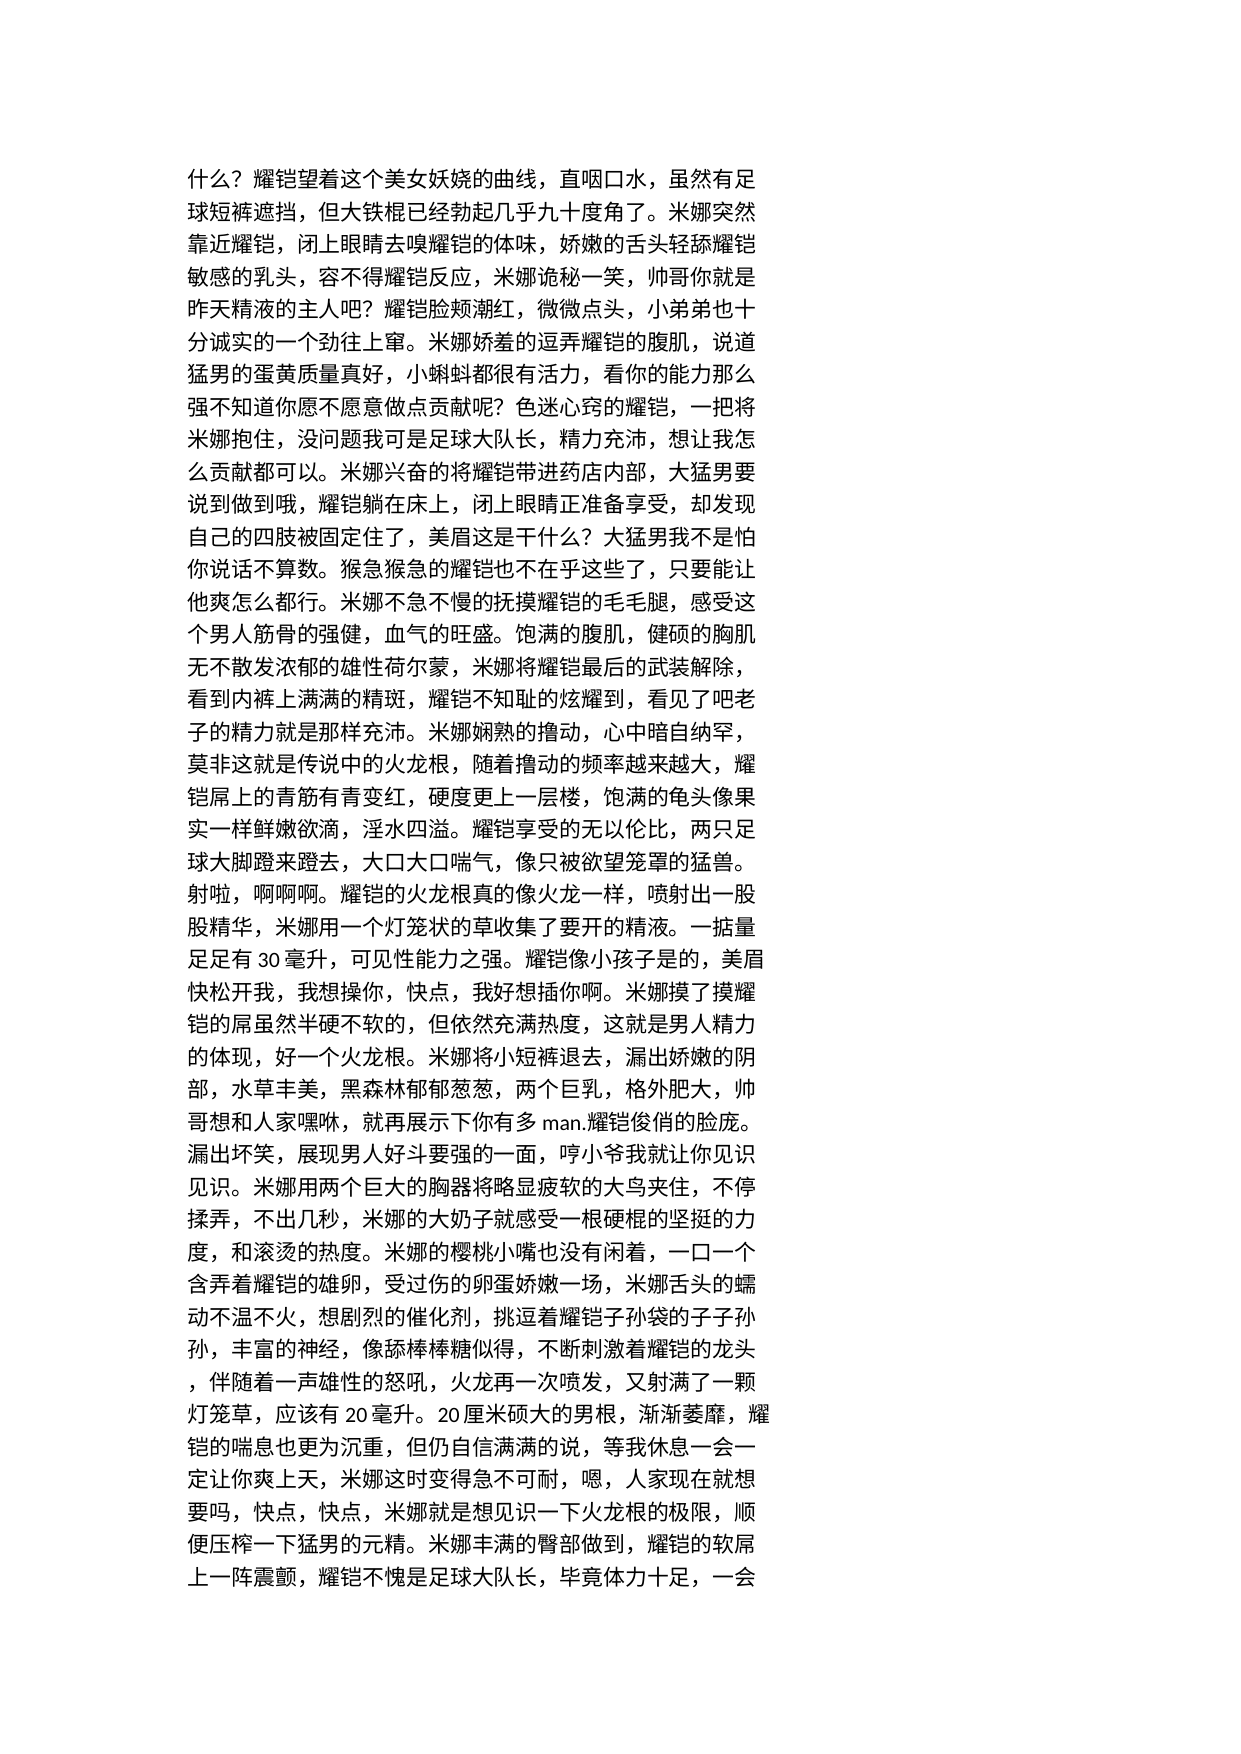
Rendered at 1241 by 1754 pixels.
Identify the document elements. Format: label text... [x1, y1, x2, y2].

text 敏感的乳头，容不得耀铠反应，米娜诡秘一笑，帅哥你就是 [187, 259, 1053, 292]
text 球大脚蹬来蹬去，大口大口喘气，像只被欲望笼罩的猛兽。 [187, 844, 1053, 877]
text 靠近耀铠，闭上眼睛去嗅耀铠的体味，娇嫩的舌头轻舔耀铠 [187, 227, 1053, 259]
text 股精华，米娜用一个灯笼状的草收集了要开的精液。一掂量 [187, 909, 1053, 942]
text 含弄着耀铠的雄卵，受过伤的卵蛋娇嫩一场，米娜舌头的蠕 [187, 1267, 1053, 1299]
text 米娜抱住，没问题我可是足球大队长，精力充沛，想让我怎 [187, 422, 1053, 454]
text 个男人筋骨的强健，血气的旺盛。饱满的腹肌，健硕的胸肌 [187, 617, 1053, 649]
text 的体现，好一个火龙根。米娜将小短裤退去，漏出娇嫩的阴 [187, 1039, 1053, 1072]
text 足足有30毫升，可见性能力之强。耀铠像小孩子是的，美眉 [187, 942, 1053, 974]
text 要吗，快点，快点，米娜就是想见识一下火龙根的极限，顺 [187, 1494, 1053, 1527]
text 便压榨一下猛男的元精。米娜丰满的臀部做到，耀铠的软屌 [187, 1527, 1053, 1559]
text 哥想和人家嘿咻，就再展示下你有多man.耀铠俊俏的脸庞。 [187, 1104, 1053, 1137]
text 快松开我，我想操你，快点，我好想插你啊。米娜摸了摸耀 [187, 974, 1053, 1007]
text 见识。米娜用两个巨大的胸器将略显疲软的大鸟夹住，不停 [187, 1169, 1053, 1202]
text 铠的屌虽然半硬不软的，但依然充满热度，这就是男人精力 [187, 1007, 1053, 1039]
text 看到内裤上满满的精斑，耀铠不知耻的炫耀到，看见了吧老 [187, 682, 1053, 714]
text 子的精力就是那样充沛。米娜娴熟的撸动，心中暗自纳罕， [187, 714, 1053, 747]
text 莫非这就是传说中的火龙根，随着撸动的频率越来越大，耀 [187, 747, 1053, 779]
text 他爽怎么都行。米娜不急不慢的抚摸耀铠的毛毛腿，感受这 [187, 584, 1053, 617]
text 强不知道你愿不愿意做点贡献呢？色迷心窍的耀铠，一把将 [187, 389, 1053, 422]
text 铠屌上的青筋有青变红，硬度更上一层楼，饱满的龟头像果 [187, 779, 1053, 812]
text 铠的喘息也更为沉重，但仍自信满满的说，等我休息一会一 [187, 1429, 1053, 1462]
text 你说话不算数。猴急猴急的耀铠也不在乎这些了，只要能让 [187, 552, 1053, 584]
text 实一样鲜嫩欲滴，淫水四溢。耀铠享受的无以伦比，两只足 [187, 812, 1053, 844]
text 动不温不火，想剧烈的催化剂，挑逗着耀铠子孙袋的子子孙 [187, 1299, 1053, 1332]
text 揉弄，不出几秒，米娜的大奶子就感受一根硬棍的坚挺的力 [187, 1202, 1053, 1234]
text 射啦，啊啊啊。耀铠的火龙根真的像火龙一样，喷射出一股 [187, 877, 1053, 909]
text 猛男的蛋黄质量真好，小蝌蚪都很有活力，看你的能力那么 [187, 357, 1053, 389]
text 孙，丰富的神经，像舔棒棒糖似得，不断刺激着耀铠的龙头 [187, 1332, 1053, 1364]
text 灯笼草，应该有20毫升。20厘米硕大的男根，渐渐萎靡，耀 [187, 1397, 1053, 1429]
text 球短裤遮挡，但大铁棍已经勃起几乎九十度角了。米娜突然 [187, 194, 1053, 227]
text 上一阵震颤，耀铠不愧是足球大队长，毕竟体力十足，一会 [187, 1559, 1053, 1592]
text 昨天精液的主人吧？耀铠脸颊潮红，微微点头，小弟弟也十 [187, 292, 1053, 324]
text ，伴随着一声雄性的怒吼，火龙再一次喷发，又射满了一颗 [187, 1364, 1053, 1397]
text 漏出坏笑，展现男人好斗要强的一面，哼小爷我就让你见识 [187, 1137, 1053, 1169]
text 度，和滚烫的热度。米娜的樱桃小嘴也没有闲着，一口一个 [187, 1234, 1053, 1267]
text 说到做到哦，耀铠躺在床上，闭上眼睛正准备享受，却发现 [187, 487, 1053, 519]
text 自己的四肢被固定住了，美眉这是干什么？大猛男我不是怕 [187, 519, 1053, 552]
text 分诚实的一个劲往上窜。米娜娇羞的逗弄耀铠的腹肌，说道 [187, 324, 1053, 357]
text 部，水草丰美，黑森林郁郁葱葱，两个巨乳，格外肥大，帅 [187, 1072, 1053, 1104]
text 无不散发浓郁的雄性荷尔蒙，米娜将耀铠最后的武装解除， [187, 649, 1053, 682]
text 什么？耀铠望着这个美女妖娆的曲线，直咽口水，虽然有足 [187, 162, 1053, 194]
text 定让你爽上天，米娜这时变得急不可耐，嗯，人家现在就想 [187, 1462, 1053, 1494]
text 么贡献都可以。米娜兴奋的将耀铠带进药店内部，大猛男要 [187, 454, 1053, 487]
